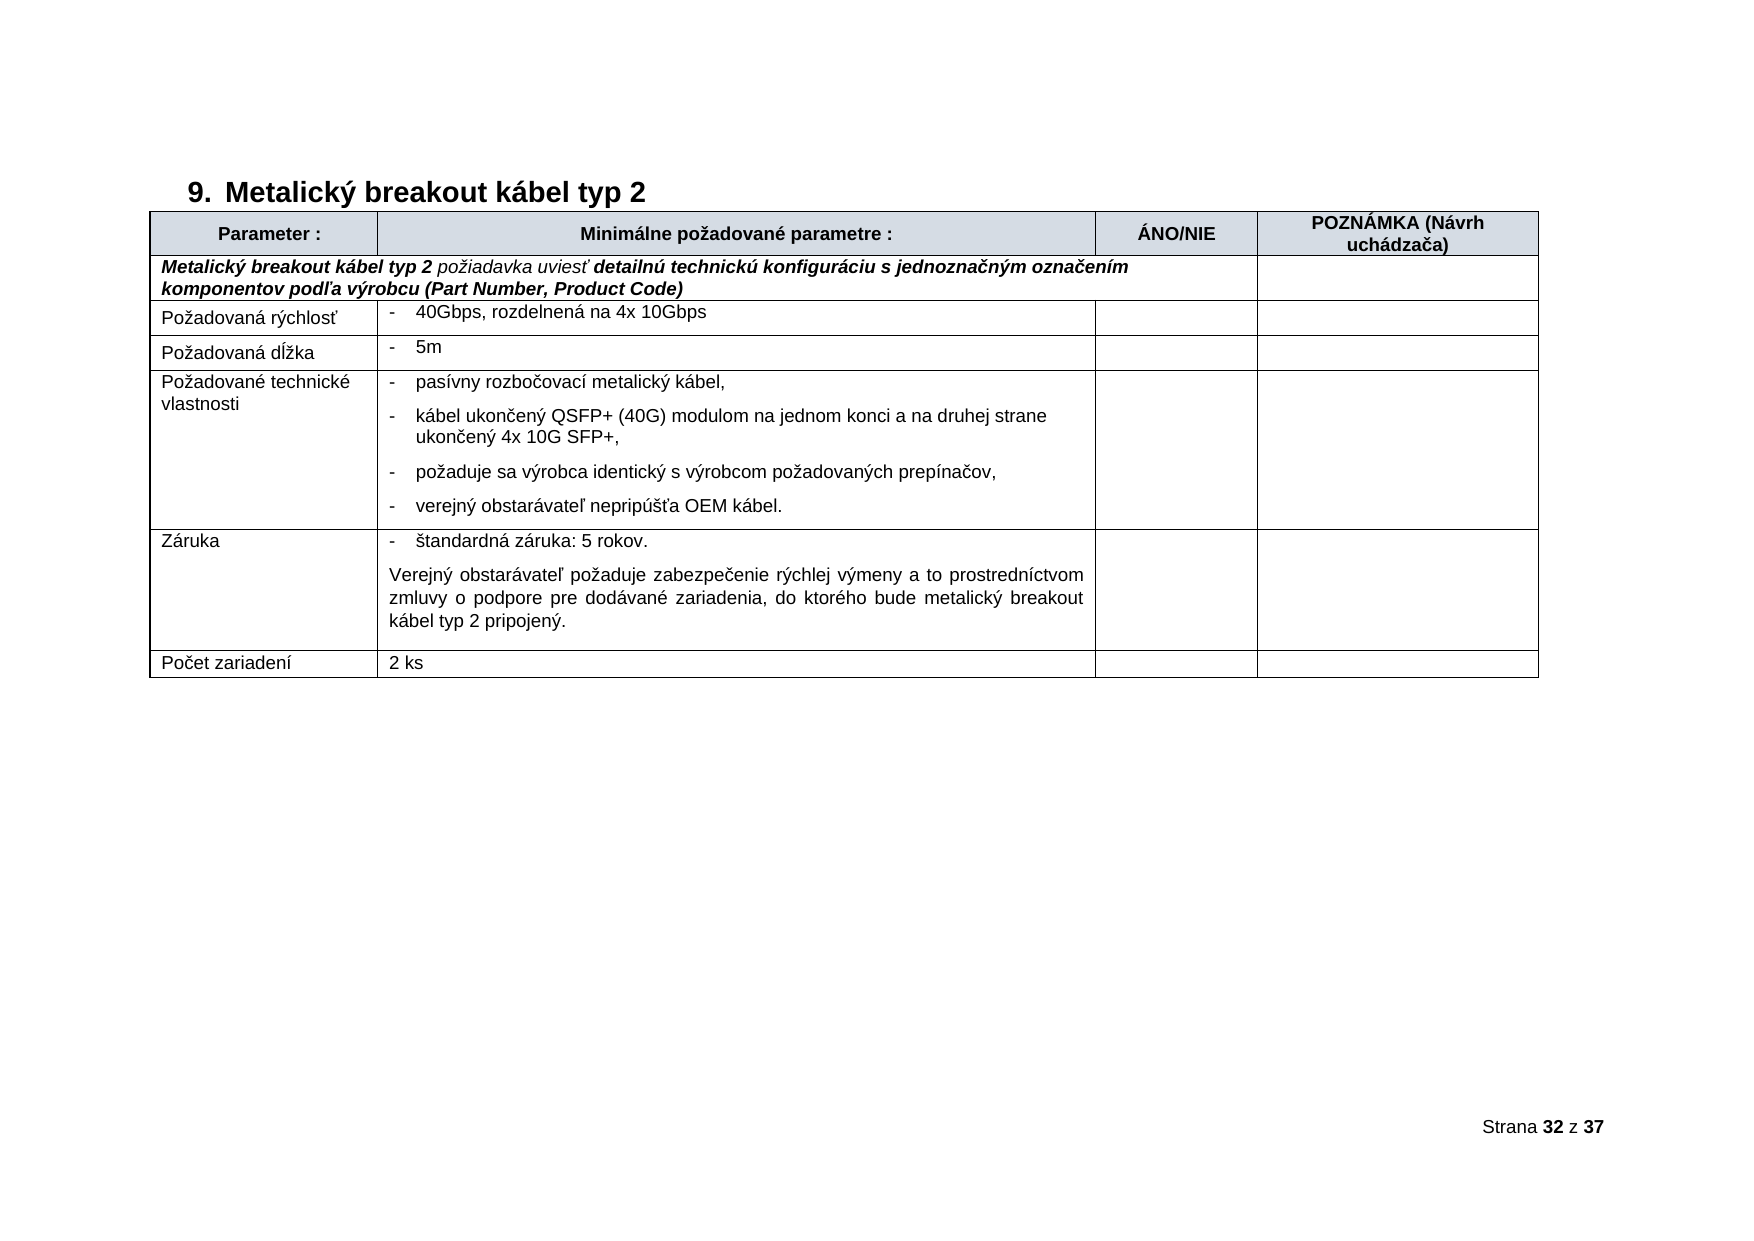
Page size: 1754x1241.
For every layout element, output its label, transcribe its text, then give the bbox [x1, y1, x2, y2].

table_cell [1096, 301, 1257, 334]
table_cell [1258, 301, 1538, 334]
table_cell [1258, 371, 1538, 528]
table_cell 2 ks [378, 651, 1095, 677]
table_cell Požadované technické vlastnosti [151, 371, 377, 528]
table_cell [1258, 530, 1538, 650]
table_cell Metalický breakout kábel typ 2 požiadavka uviesť detailnú technickú konfiguráciu s jednoznačným označením komponentov podľa výrobcu (Part Number, Product Code) [151, 256, 1257, 299]
table_cell 5m [378, 336, 1095, 370]
table_header Parameter : [151, 212, 377, 255]
table_cell Záruka [151, 530, 377, 650]
table_cell Požadovaná dĺžka [151, 336, 377, 370]
table_cell [1096, 651, 1257, 677]
table_header POZNÁMKA (Návrh uchádzača) [1258, 212, 1538, 255]
table_cell [1258, 651, 1538, 677]
table_cell 40Gbps, rozdelnená na 4x 10Gbps [378, 301, 1095, 334]
table_cell pasívny rozbočovací metalický kábel, kábel ukončený QSFP+ (40G) modulom na jednom konci a na druhej strane ukončený 4x 10G SFP+, požaduje sa výrobca identický s výrobcom požadovaných prepínačov, verejný obstarávateľ nepripúšťa OEM kábel. [378, 371, 1095, 528]
table_cell [1258, 256, 1538, 299]
table_cell štandardná záruka: 5 rokov. Verejný obstarávateľ požaduje zabezpečenie rýchlej výmeny a to prostredníctvom zmluvy o podpore pre dodávané zariadenia, do ktorého bude metalický breakout kábel typ 2 pripojený. [378, 530, 1095, 650]
table_header Minimálne požadované parametre : [378, 212, 1095, 255]
table_cell [1096, 336, 1257, 370]
table_cell [1096, 371, 1257, 528]
table_header ÁNO/NIE [1096, 212, 1257, 255]
table_cell Počet zariadení [151, 651, 377, 677]
table_cell [1096, 530, 1257, 650]
subtitle Metalický breakout kábel typ 2 [187, 175, 1604, 208]
table_cell Požadovaná rýchlosť [151, 301, 377, 334]
table_cell [1258, 336, 1538, 370]
